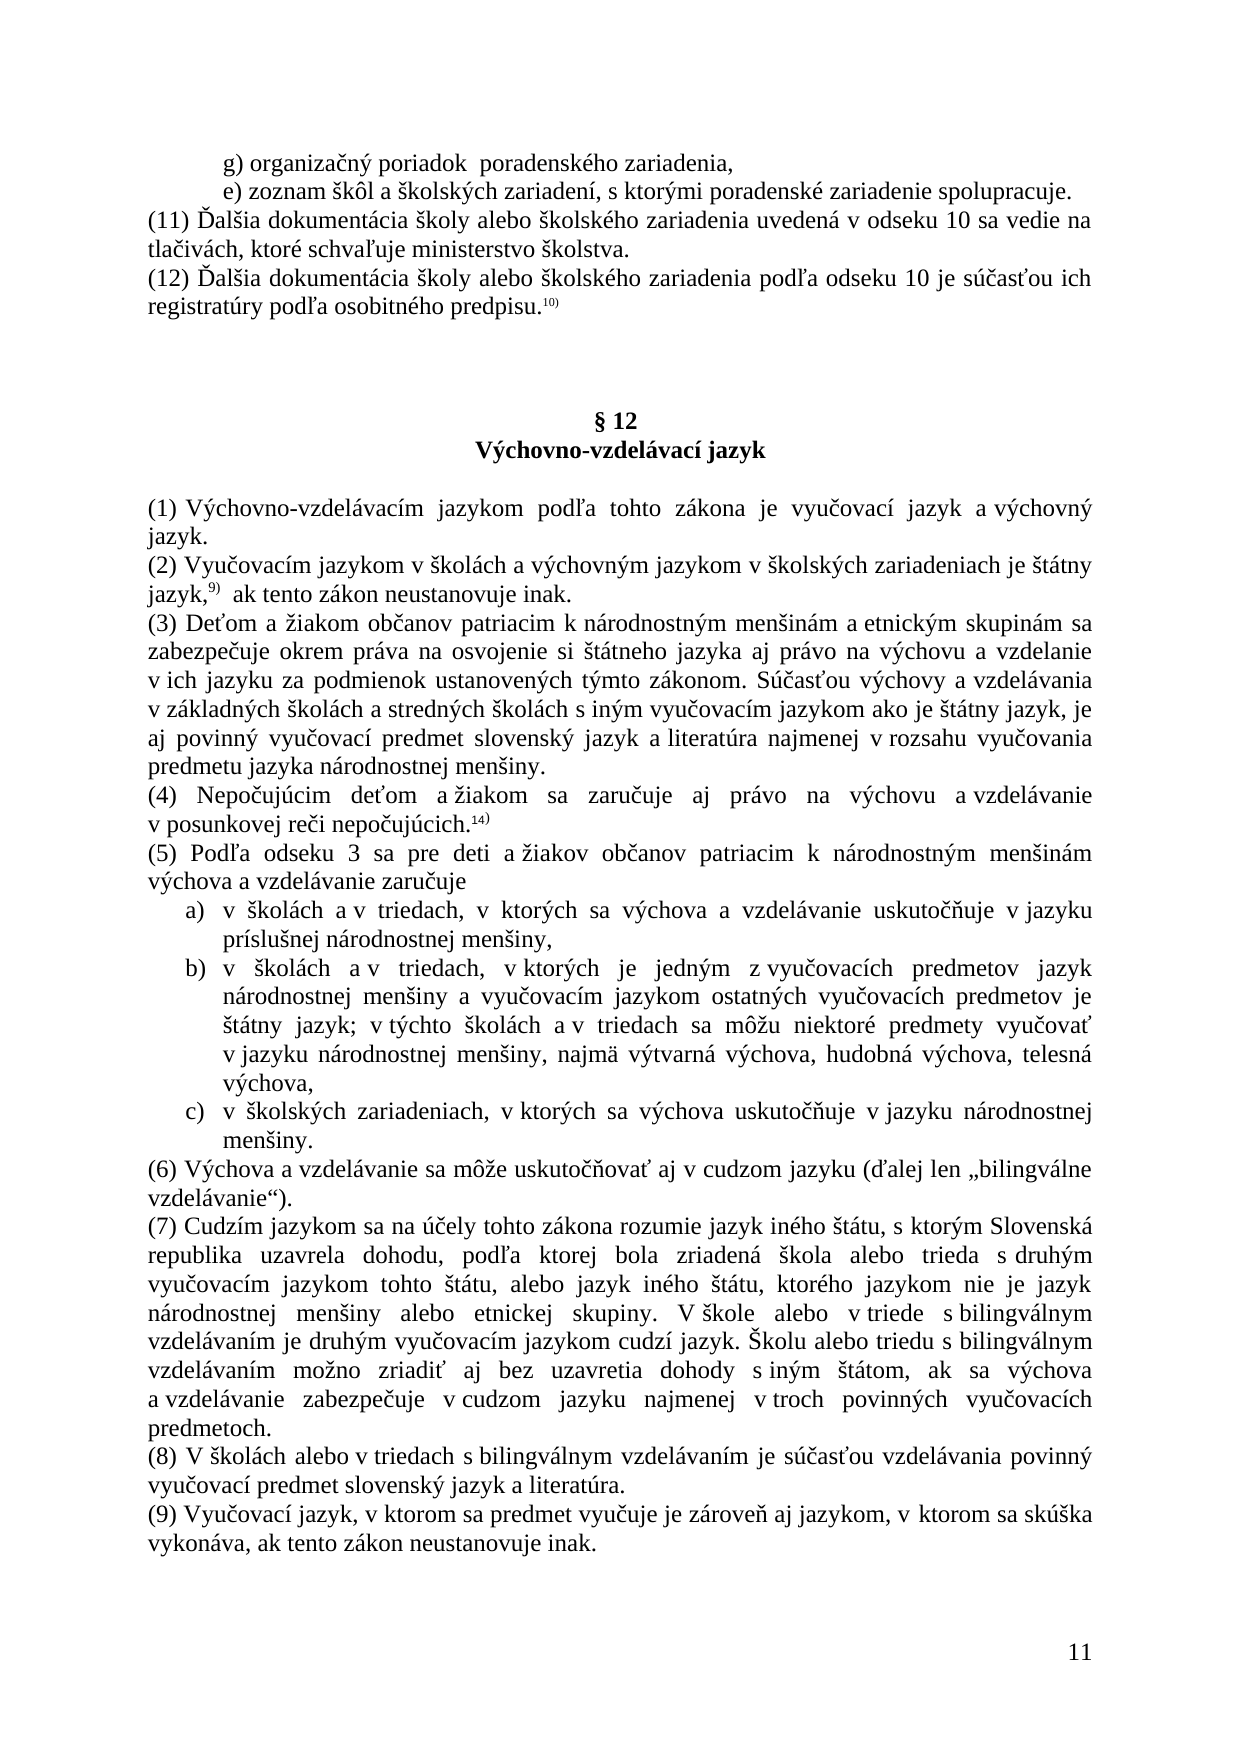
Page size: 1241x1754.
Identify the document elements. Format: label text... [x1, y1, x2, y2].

text (3) Deťom a žiakom občanov patriacim k národnostným menšinám a etnickým skupinám sa zabezpečuje okrem práva na osvojenie si štátneho jazyka aj právo na výchovu a vzdelanie v ich jazyku za podmienok ustanovených týmto zákonom. Súčasťou výchovy a vzdelávania v základných školách a stredných školách s iným vyučovacím jazykom ako je štátny jazyk, je aj povinný vyučovací predmet slovenský jazyk a literatúra najmenej v rozsahu vyučovania predmetu jazyka národnostnej menšiny. [148, 608, 1092, 780]
text e) zoznam škôl a školských zariadení, s ktorými poradenské zariadenie spolupracuje. [223, 176, 1092, 205]
subtitle Výchovno-vzdelávací jazyk [148, 406, 1092, 464]
list Výchovno-vzdelávacím jazykom podľa tohto zákona je vyučovací jazyk a výchovný jazyk. [148, 493, 1092, 550]
text (5) Podľa odseku 3 sa pre deti a žiakov občanov patriacim k národnostným menšinám výchova a vzdelávanie zaručuje [148, 838, 1092, 895]
text g) organizačný poriadok poradenského zariadenia, [223, 148, 1092, 176]
text (4) Nepočujúcim deťom a žiakom sa zaručuje aj právo na výchovu a vzdelávanie v posunkovej reči nepočujúcich.14) [148, 780, 1092, 838]
list v školách a v triedach, v ktorých je jedným z vyučovacích predmetov jazyk národnostnej menšiny a vyučovacím jazykom ostatných vyučovacích predmetov je štátny jazyk; v týchto školách a v triedach sa môžu niektoré predmety vyučovať v jazyku národnostnej menšiny, najmä výtvarná výchova, hudobná výchova, telesná výchova, [185, 953, 1092, 1096]
text (6) Výchova a vzdelávanie sa môže uskutočňovať aj v cudzom jazyku (ďalej len „bilingválne vzdelávanie“). [148, 1154, 1092, 1211]
text (8) V školách alebo v triedach s bilingválnym vzdelávaním je súčasťou vzdelávania povinný vyučovací predmet slovenský jazyk a literatúra. [148, 1441, 1092, 1499]
text (7) Cudzím jazykom sa na účely tohto zákona rozumie jazyk iného štátu, s ktorým Slovenská republika uzavrela dohodu, podľa ktorej bola zriadená škola alebo trieda s druhým vyučovacím jazykom tohto štátu, alebo jazyk iného štátu, ktorého jazykom nie je jazyk národnostnej menšiny alebo etnickej skupiny. V škole alebo v triede s bilingválnym vzdelávaním je druhým vyučovacím jazykom cudzí jazyk. Školu alebo triedu s bilingválnym vzdelávaním možno zriadiť aj bez uzavretia dohody s iným štátom, ak sa výchova a vzdelávanie zabezpečuje v cudzom jazyku najmenej v troch povinných vyučovacích predmetoch. [148, 1211, 1092, 1441]
text (12) Ďalšia dokumentácia školy alebo školského zariadenia podľa odseku 10 je súčasťou ich registratúry podľa osobitného predpisu.10) [148, 263, 1092, 320]
text (9) Vyučovací jazyk, v ktorom sa predmet vyučuje je zároveň aj jazykom, v ktorom sa skúška vykonáva, ak tento zákon neustanovuje inak. [148, 1499, 1092, 1556]
text (2) Vyučovacím jazykom v školách a výchovným jazykom v školských zariadeniach je štátny jazyk,9) ak tento zákon neustanovuje inak. [148, 550, 1092, 608]
list v školských zariadeniach, v ktorých sa výchova uskutočňuje v jazyku národnostnej menšiny. [185, 1096, 1092, 1154]
list v školách a v triedach, v ktorých sa výchova a vzdelávanie uskutočňuje v jazyku príslušnej národnostnej menšiny, [185, 895, 1092, 953]
text (11) Ďalšia dokumentácia školy alebo školského zariadenia uvedená v odseku 10 sa vedie na tlačivách, ktoré schvaľuje ministerstvo školstva. [148, 205, 1092, 263]
